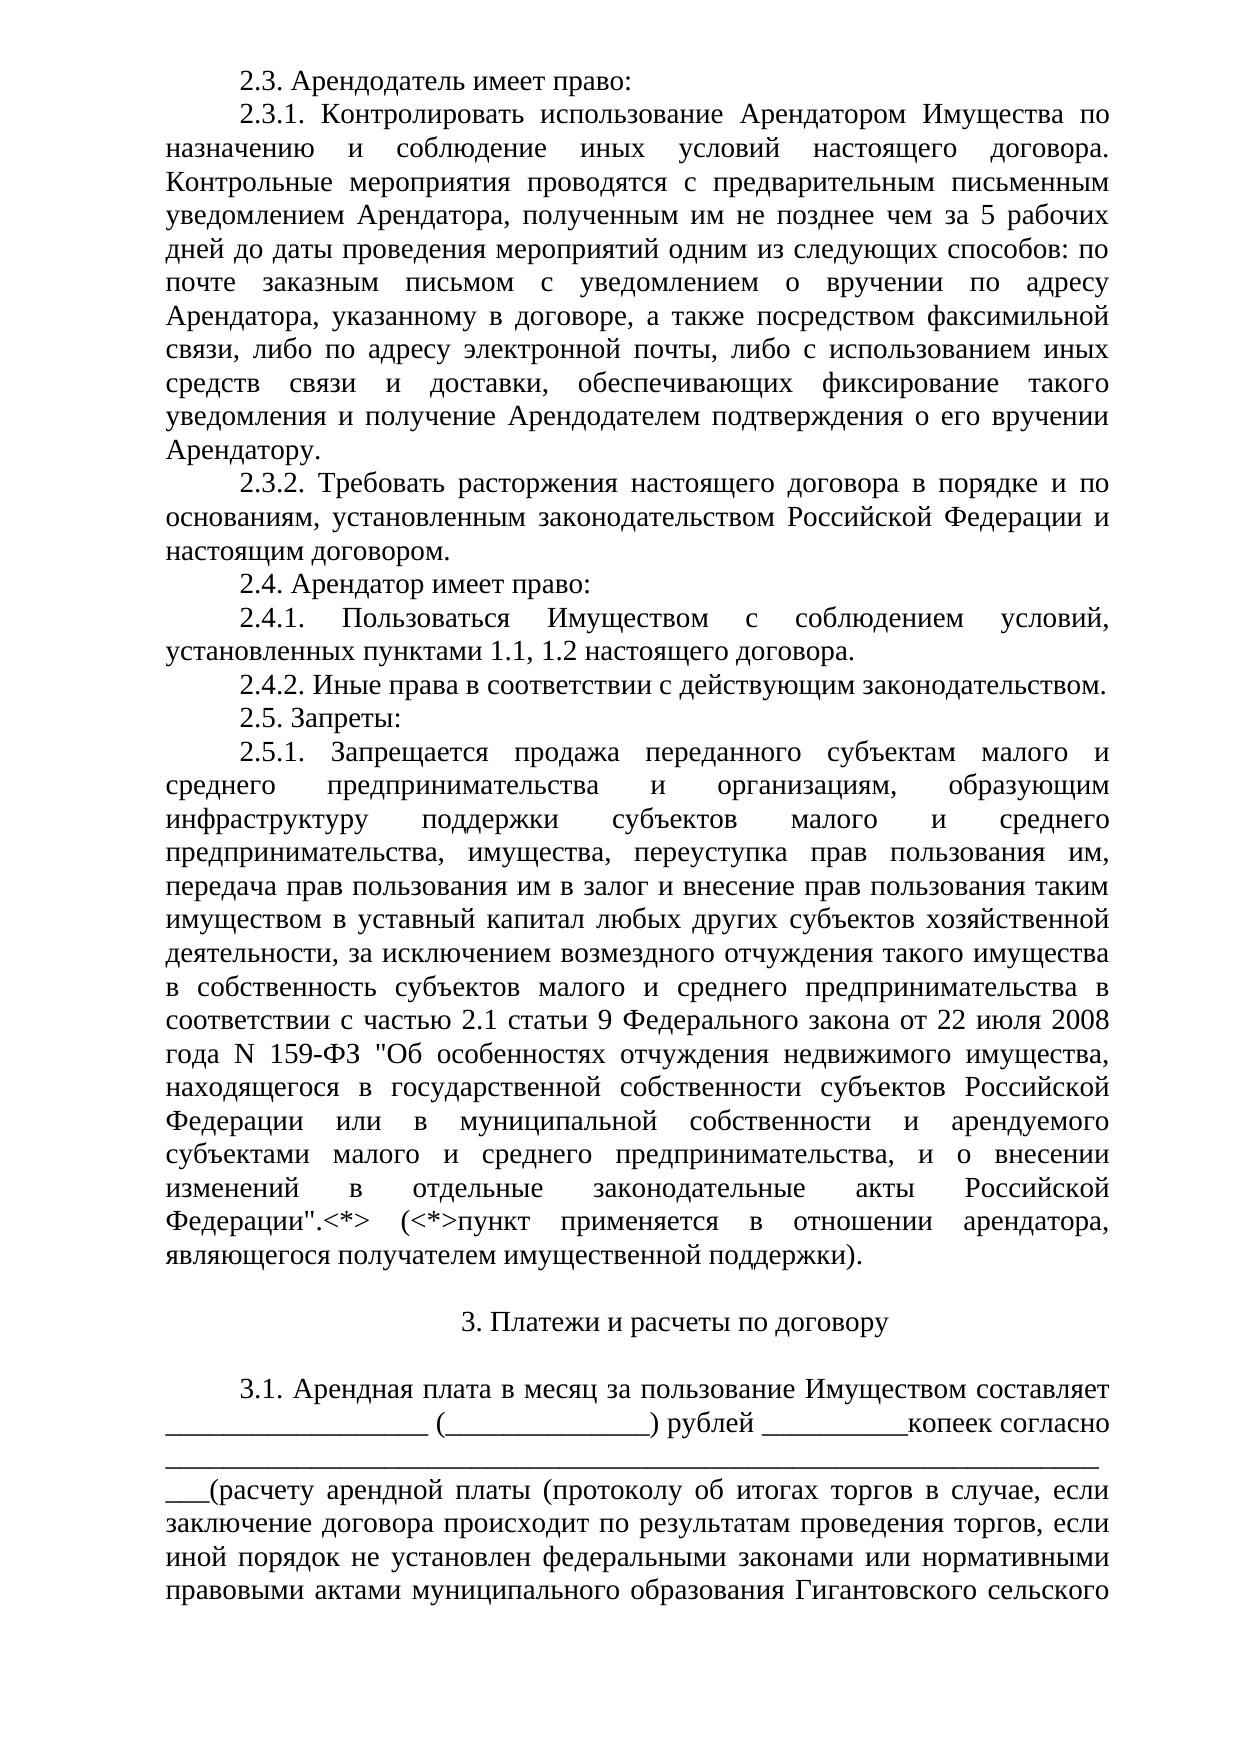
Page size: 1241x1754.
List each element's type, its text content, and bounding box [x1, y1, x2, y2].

text 2.3. Арендодатель имеет право: [165, 63, 1110, 97]
text 2.5. Запреты: [165, 700, 1110, 734]
text 2.3.2. Требовать расторжения настоящего договора в порядке и по основаниям, установленным законодательством Российской Федерации и настоящим договором. [165, 466, 1110, 566]
text 3. Платежи и расчеты по договору [165, 1304, 1110, 1338]
text 2.4.1. Пользоваться Имуществом с соблюдением условий, установленных пунктами 1.1, 1.2 настоящего договора. [165, 600, 1110, 667]
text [165, 1371, 1110, 1606]
text 2.4. Арендатор имеет право: [165, 566, 1110, 600]
text 2.3.1. Контролировать использование Арендатором Имущества по назначению и соблюдение иных условий настоящего договора. Контрольные мероприятия проводятся с предварительным письменным уведомлением Арендатора, полученным им не позднее чем за 5 рабочих дней до даты проведения мероприятий одним из следующих способов: по почте заказным письмом с уведомлением о вручении по адресу Арендатора, указанному в договоре, а также посредством факсимильной связи, либо по адресу электронной почты, либо с использованием иных средств связи и доставки, обеспечивающих фиксирование такого уведомления и получение Арендодателем подтверждения о его вручении Арендатору. [165, 97, 1110, 466]
text 2.5.1. Запрещается продажа переданного субъектам малого и среднего предпринимательства и организациям, образующим инфраструктуру поддержки субъектов малого и среднего предпринимательства, имущества, переуступка прав пользования им, передача прав пользования им в залог и внесение прав пользования таким имуществом в уставный капитал любых других субъектов хозяйственной деятельности, за исключением возмездного отчуждения такого имущества в собственность субъектов малого и среднего предпринимательства в соответствии с частью 2.1 статьи 9 Федерального закона от 22 июля 2008 года N 159-ФЗ "Об особенностях отчуждения недвижимого имущества, находящегося в государственной собственности субъектов Российской Федерации или в муниципальной собственности и арендуемого субъектами малого и среднего предпринимательства, и о внесении изменений в отдельные законодательные акты Российской Федерации".<*> (<*>пункт применяется в отношении арендатора, являющегося получателем имущественной поддержки). [165, 734, 1110, 1271]
text 2.4.2. Иные права в соответствии с действующим законодательством. [165, 667, 1110, 700]
